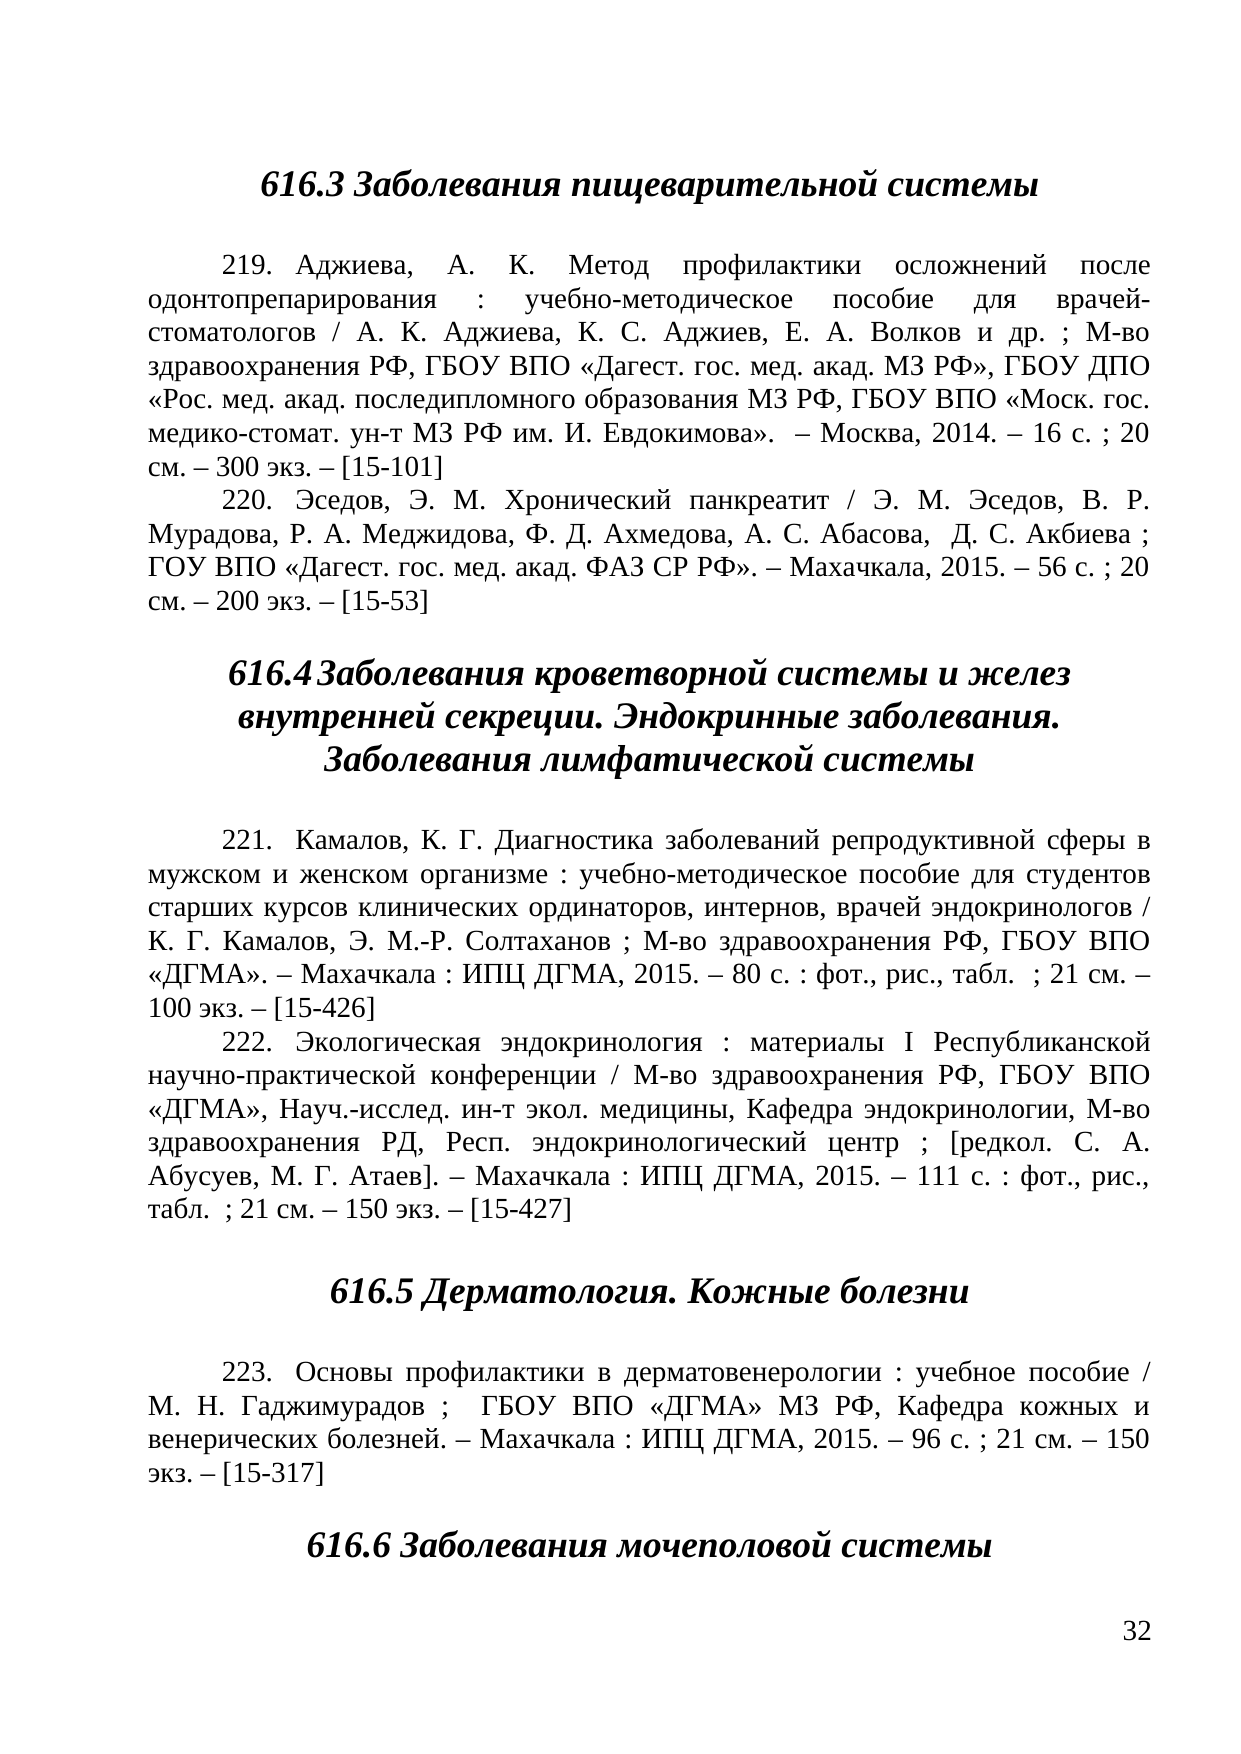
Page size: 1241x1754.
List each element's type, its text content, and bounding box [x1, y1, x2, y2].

text Аджиева, А. К. Метод профилактики осложнений после одонтопрепарирования : учебно-методическое пособие для врачей-стоматологов / А. К. Аджиева, К. С. Аджиев, Е. А. Волков и др. ; М-во здравоохранения РФ, ГБОУ ВПО «Дагест. гос. мед. акад. МЗ РФ», ГБОУ ДПО «Рос. мед. акад. последипломного образования МЗ РФ, ГБОУ ВПО «Моск. гос. медико-стомат. ун-т МЗ РФ им. И. Евдокимова». – Москва, 2014. – 16 с. ; 20 см. – 300 экз. – [15-101] [148, 247, 1152, 482]
text Эседов, Э. М. Хронический панкреатит / Э. М. Эседов, В. Р. Мурадова, Р. А. Меджидова, Ф. Д. Ахмедова, А. С. Абасова, Д. С. Акбиева ; ГОУ ВПО «Дагест. гос. мед. акад. ФАЗ СР РФ». – Махачкала, 2015. – 56 с. ; 20 см. – 200 экз. – [15-53] [148, 482, 1152, 616]
text Экологическая эндокринология : материалы I Республиканской научно-практической конференции / М-во здравоохранения РФ, ГБОУ ВПО «ДГМА», Науч.-исслед. ин-т экол. медицины, Кафедра эндокринологии, М-во здравоохранения РД, Респ. эндокринологический центр ; [редкол. С. А. Абусуев, М. Г. Атаев]. – Махачкала : ИПЦ ДГМА, 2015. – 111 с. : фот., рис., табл. ; 21 см. – 150 экз. – [15-427] [148, 1024, 1152, 1225]
text Основы профилактики в дерматовенерологии : учебное пособие / М. Н. Гаджимурадов ; ГБОУ ВПО «ДГМА» МЗ РФ, Кафедра кожных и венерических болезней. – Махачкала : ИПЦ ДГМА, 2015. – 96 с. ; 21 см. – 150 экз. – [15-317] [148, 1354, 1152, 1488]
text 616.6 Заболевания мочеполовой системы [148, 1522, 1152, 1565]
text 616.3 Заболевания пищеварительной системы [148, 161, 1152, 204]
text 616.4 Заболевания кроветворной системы и желез внутренней секреции. Эндокринные заболевания. Заболевания лимфатической системы [148, 650, 1152, 779]
text Камалов, К. Г. Диагностика заболеваний репродуктивной сферы в мужском и женском организме : учебно-методическое пособие для студентов старших курсов клинических ординаторов, интернов, врачей эндокринологов / К. Г. Камалов, Э. М.-Р. Солтаханов ; М-во здравоохранения РФ, ГБОУ ВПО «ДГМА». – Махачкала : ИПЦ ДГМА, 2015. – 80 с. : фот., рис., табл. ; 21 см. – 100 экз. – [15-426] [148, 822, 1152, 1024]
text 616.5 Дерматология. Кожные болезни [148, 1268, 1152, 1311]
